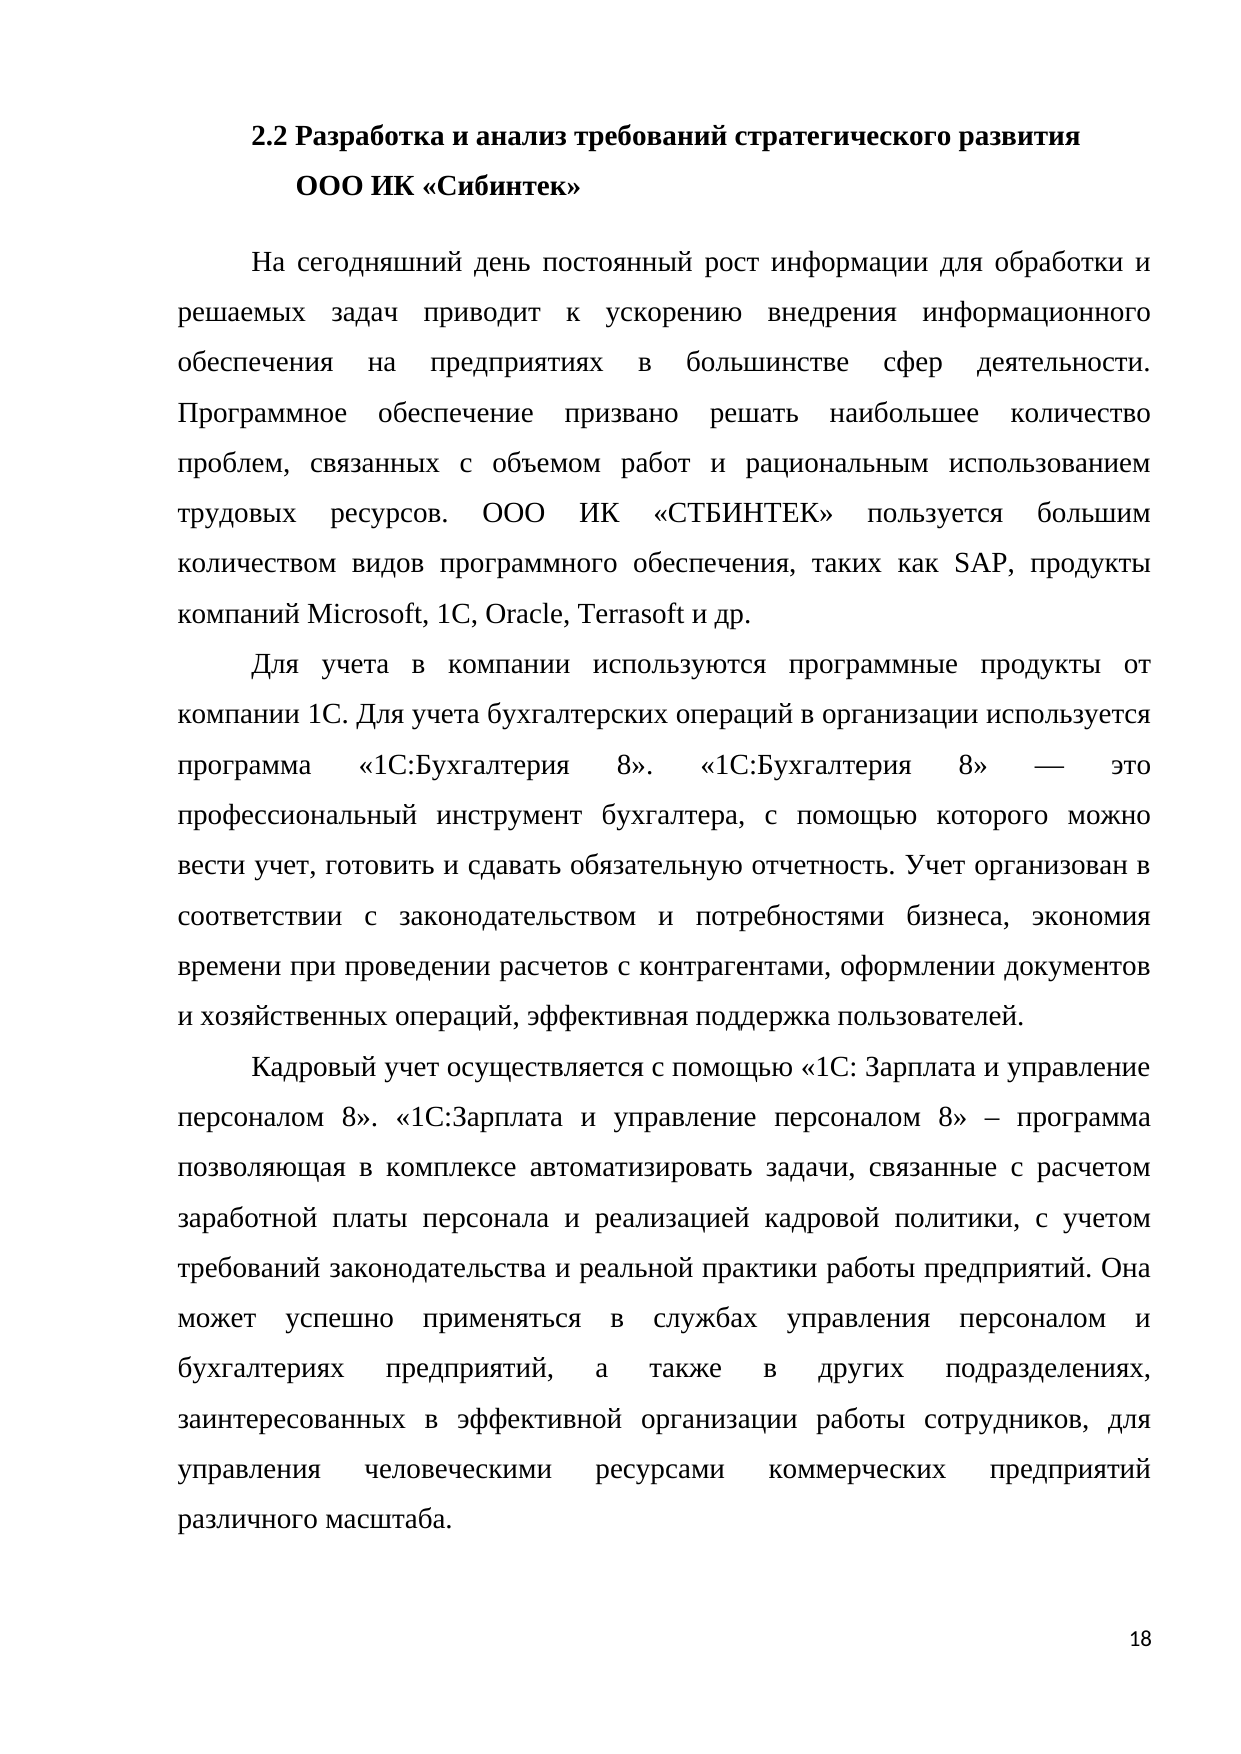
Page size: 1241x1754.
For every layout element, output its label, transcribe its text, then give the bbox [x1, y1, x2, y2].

text 2.2 Разработка и анализ требований стратегического развития ООО ИК «Сибинтек» [251, 118, 1152, 202]
text Для учета в компании используются программные продукты от компании 1С. Для учета бухгалтерских операций в организации используется программа «1С:Бухгалтерия 8». «1С:Бухгалтерия 8» — это профессиональный инструмент бухгалтера, с помощью которого можно вести учет, готовить и сдавать обязательную отчетность. Учет организован в соответствии с законодательством и потребностями бизнеса, экономия времени при проведении расчетов с контрагентами, оформлении документов и хозяйственных операций, эффективная поддержка пользователей. [177, 646, 1152, 1032]
text На сегодняшний день постоянный рост информации для обработки и решаемых задач приводит к ускорению внедрения информационного обеспечения на предприятиях в большинстве сфер деятельности. Программное обеспечение призвано решать наибольшее количество проблем, связанных с объемом работ и рациональным использованием трудовых ресурсов. ООО ИК «СТБИНТЕК» пользуется большим количеством видов программного обеспечения, таких как SAP, продукты компаний Microsoft, 1С, Oracle, Terrasoft и др. [177, 244, 1152, 629]
text Кадровый учет осуществляется с помощью «1С: Зарплата и управление персоналом 8». «1С:Зарплата и управление персоналом 8» – программа позволяющая в комплексе автоматизировать задачи, связанные с расчетом заработной платы персонала и реализацией кадровой политики, с учетом требований законодательства и реальной практики работы предприятий. Она может успешно применяться в службах управления персоналом и бухгалтериях предприятий, а также в других подразделениях, заинтересованных в эффективной организации работы сотрудников, для управления человеческими ресурсами коммерческих предприятий различного масштаба. [177, 1049, 1152, 1535]
